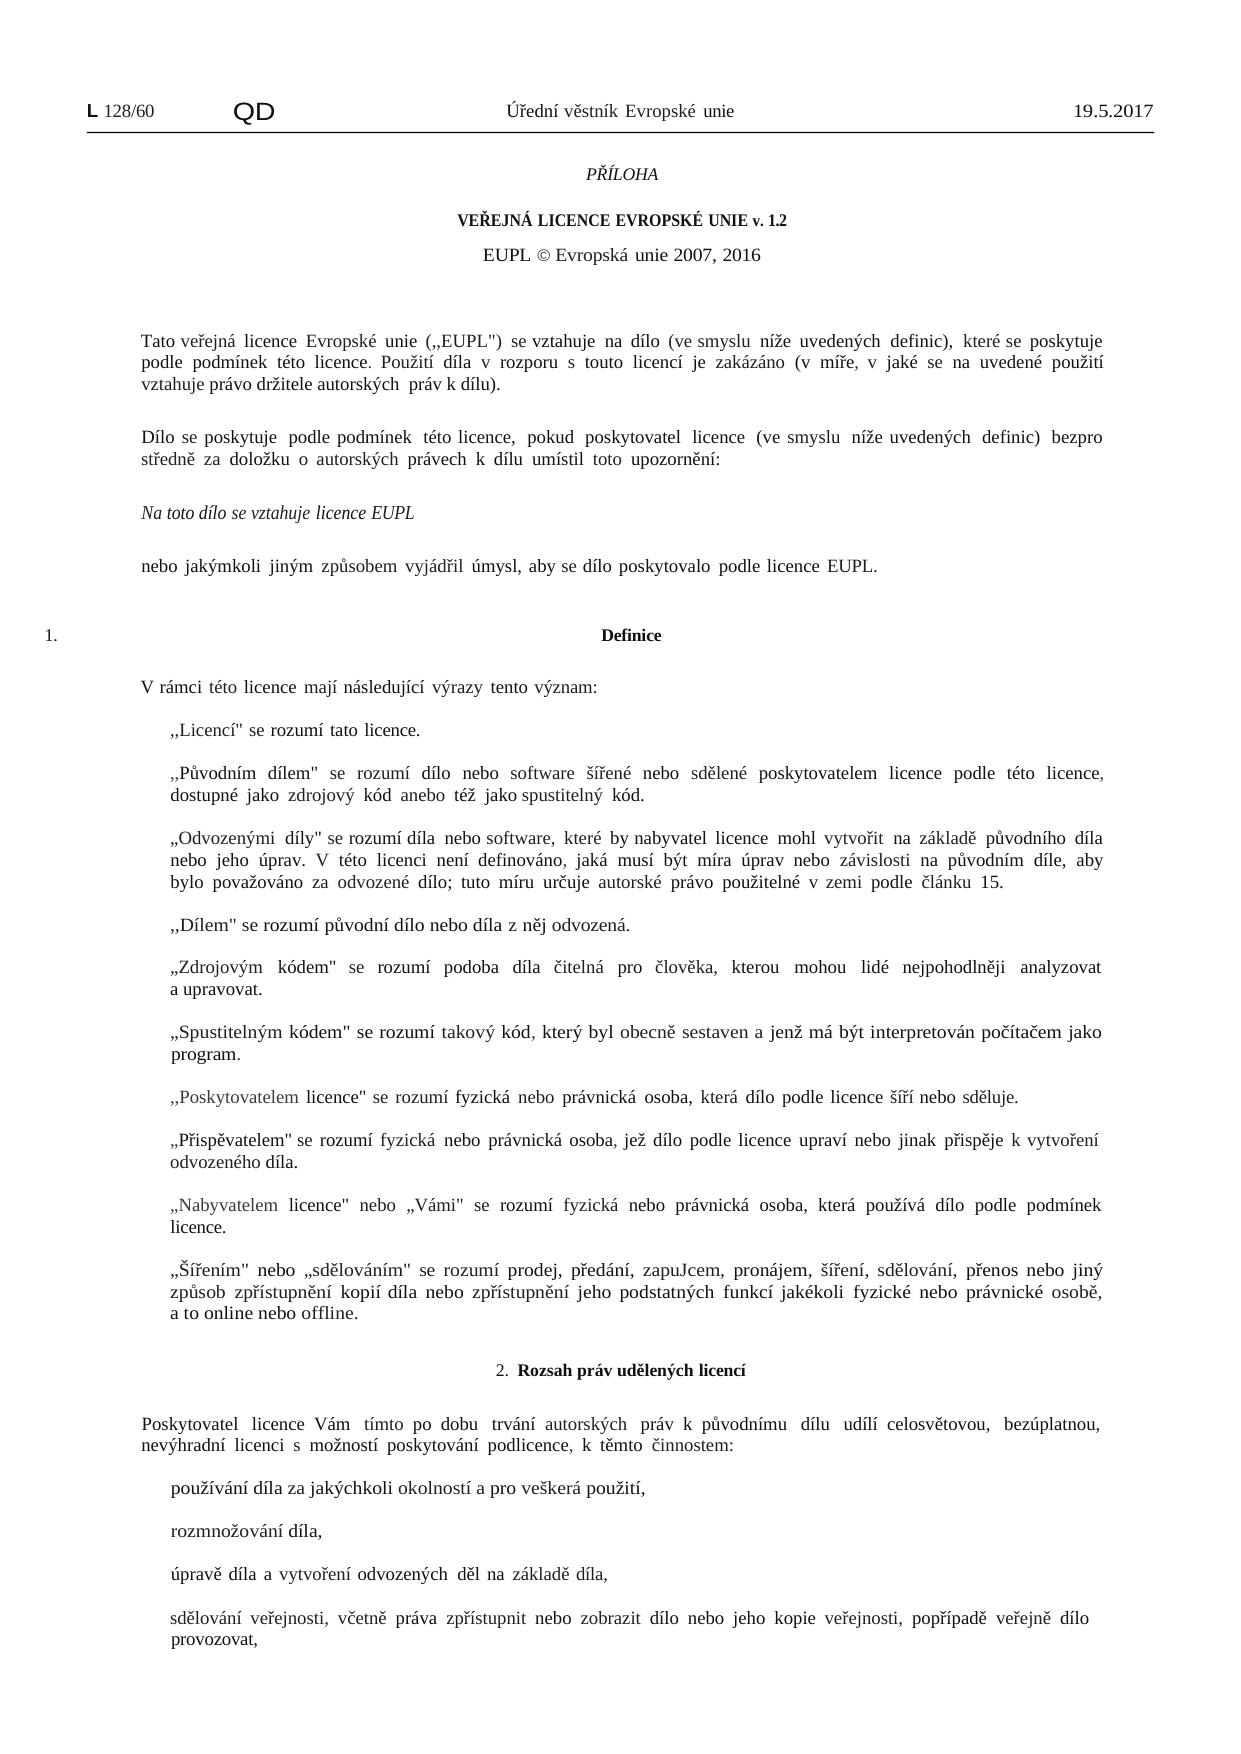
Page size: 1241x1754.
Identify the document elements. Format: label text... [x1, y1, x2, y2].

text Tato veřejná licence Evropské unie (,,EUPL") se vztahuje na dílo (ve smyslu níže uvedených definic), které se poskytuje podle podmínek této licence. Použití díla v rozporu s touto licencí je zakázáno (v míře, v jaké se na uvedené použití vztahuje právo držitele autorských práv k dílu). [141, 329, 1103, 395]
text Na toto dílo se vztahuje licence EUPL [141, 501, 1198, 523]
text ,,Poskytovatelem licence" se rozumí fyzická nebo právnická osoba, která dílo podle licence šíří nebo sděluje. [170, 1086, 1198, 1108]
text Dílo se poskytuje podle podmínek této licence, pokud poskytovatel licence (ve smyslu níže uvedených definic) bezpro­ středně za doložku o autorských právech k dílu umístil toto upozornění: [141, 426, 1103, 470]
text ,,Dílem" se rozumí původní dílo nebo díla z něj odvozená. [170, 913, 1198, 935]
text „Odvozenými díly" se rozumí díla nebo software, které by nabyvatel licence mohl vytvořit na základě původního díla nebo jeho úprav. V této licenci není definováno, jaká musí být míra úprav nebo závislosti na původním díle, aby bylo považováno za odvozené dílo; tuto míru určuje autorské právo použitelné v zemi podle článku 15. [170, 827, 1104, 892]
text „Nabyvatelem licence" nebo „Vámi" se rozumí fyzická nebo právnická osoba, která používá dílo podle podmínek licence. [170, 1194, 1102, 1237]
text PŘÍLOHA [46, 164, 1198, 184]
text „Přispěvatelem" se rozumí fyzická nebo právnická osoba, jež dílo podle licence upraví nebo jinak přispěje k vytvoření odvozeného díla. [170, 1129, 1168, 1172]
text VEŘEJNÁ LICENCE EVROPSKÉ UNIE v. 1.2 [46, 210, 1198, 230]
text ,,Licencí" se rozumí tato licence. [170, 719, 1198, 741]
text ,,Původním dílem" se rozumí dílo nebo software šířené nebo sdělené poskytovatelem licence podle této licence, dostupné jako zdrojový kód anebo též jako spustitelný kód. [170, 762, 1104, 806]
text nebo jakýmkoli jiným způsobem vyjádřil úmysl, aby se dílo poskytovalo podle licence EUPL. [141, 555, 1198, 577]
text Poskytovatel licence Vám tímto po dobu trvání autorských práv k původnímu dílu udílí celosvětovou, bezúplatnou, nevýhradní licenci s možností poskytování podlicence, k těmto činnostem: [141, 1412, 1101, 1456]
text „Šířením" nebo „sdělováním" se rozumí prodej, předání, zapuJcem, pronájem, šíření, sdělování, přenos nebo jiný způsob zpřístupnění kopií díla nebo zpřístupnění jeho podstatných funkcí jakékoli fyzické nebo právnické osobě, a to online nebo offline. [170, 1259, 1103, 1324]
text „Spustitelným kódem" se rozumí takový kód, který byl obecně sestaven a jenž má být interpretován počítačem jako program. [170, 1021, 1103, 1065]
text „Zdrojovým kódem" se rozumí podoba díla čitelná pro člověka, kterou mohou lidé nejpohodlněji analyzovat a upravovat. [170, 956, 1102, 1000]
text V rámci této licence mají následující výrazy tento význam: [140, 676, 1198, 698]
text EUPL © Evropská unie 2007, 2016 [45, 244, 1198, 265]
text sdělování veřejnosti, včetně práva zpřístupnit nebo zobrazit dílo nebo jeho kopie veřejnosti, popřípadě veřejně dílo provozovat, [170, 1607, 1168, 1650]
text používání díla za jakýchkoli okolností a pro veškerá použití, rozmnožování díla, [171, 1477, 681, 1542]
list Definice [44, 624, 1198, 645]
text úpravě díla a vytvoření odvozených děl na základě díla, [171, 1563, 1198, 1585]
list Rozsah práv udělených licencí [496, 1360, 1198, 1381]
